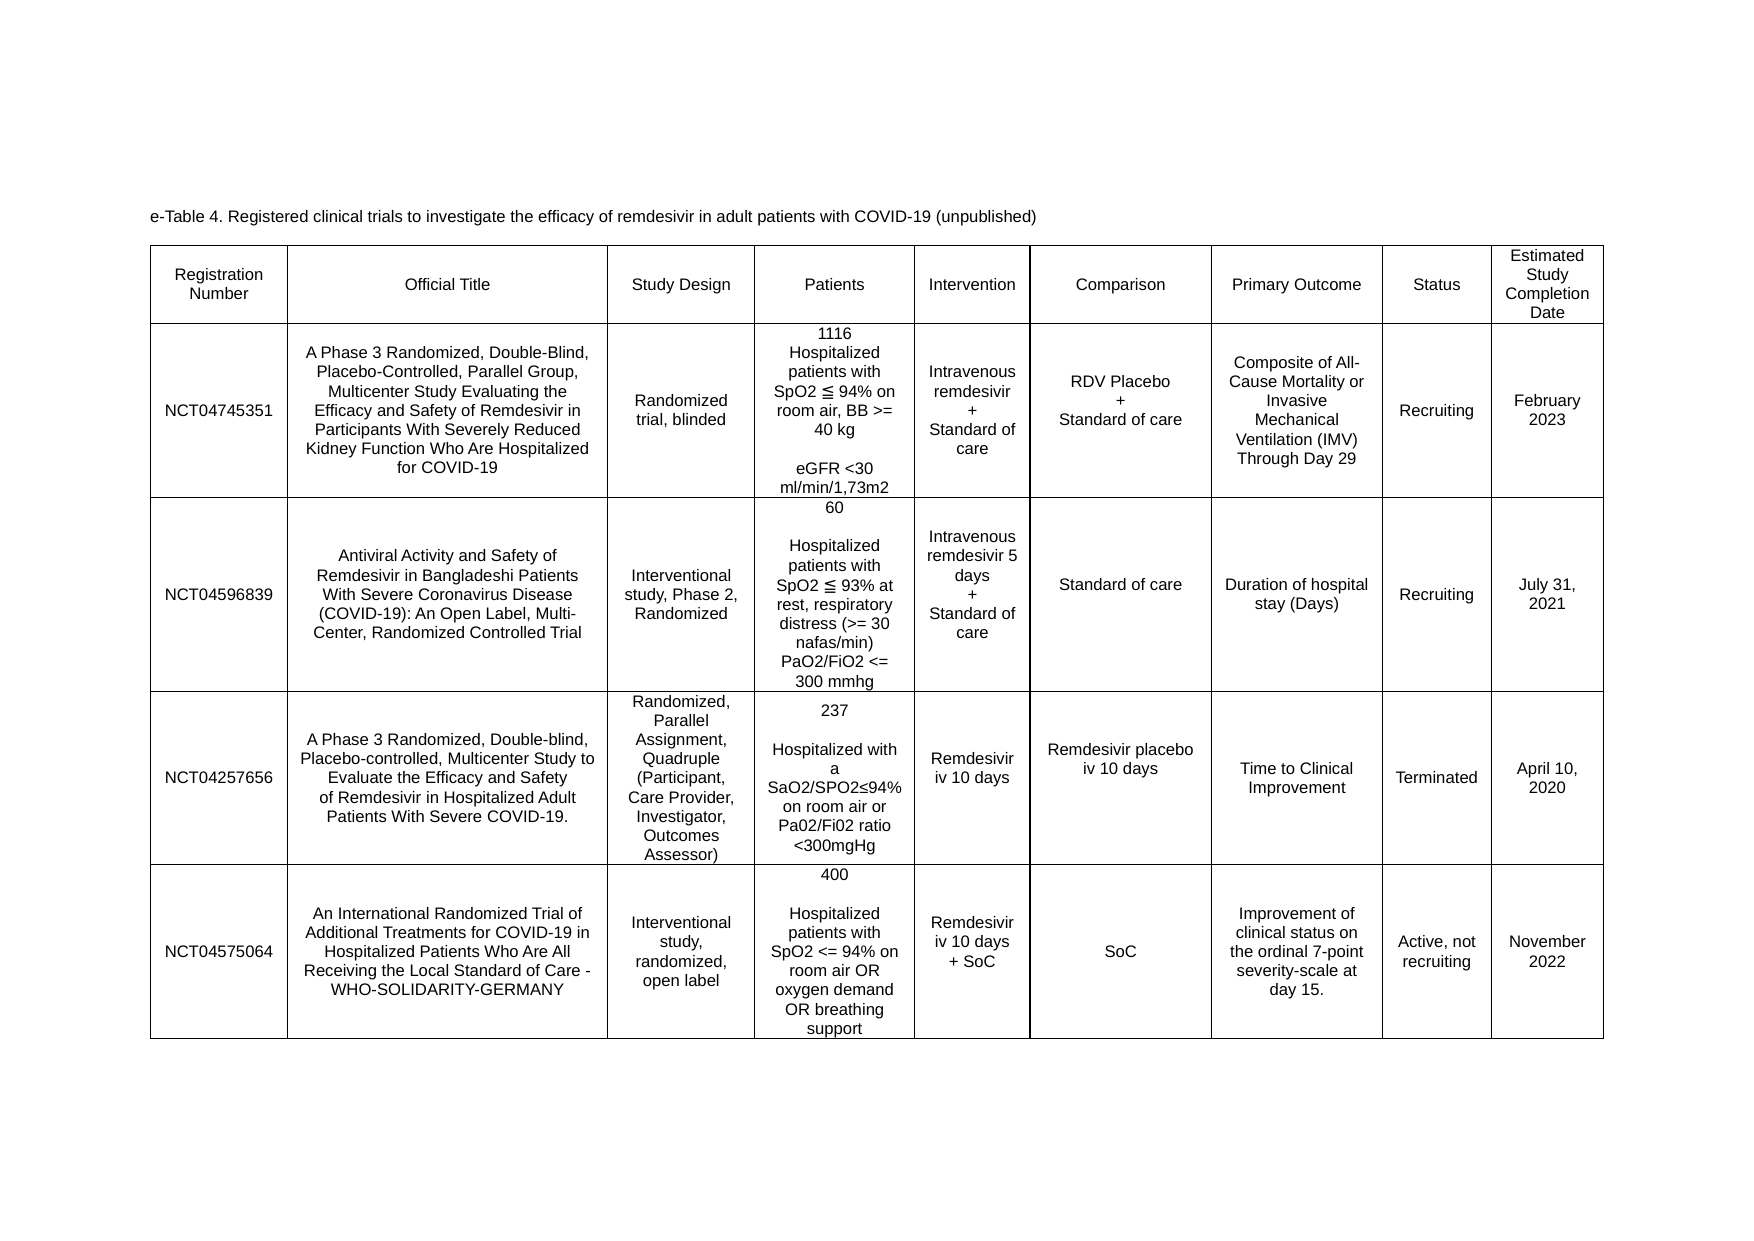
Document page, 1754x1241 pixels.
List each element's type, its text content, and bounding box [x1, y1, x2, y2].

table_header Primary Outcome [1212, 246, 1382, 322]
table_cell Randomized, Parallel Assignment, Quadruple (Participant, Care Provider, Investigator, Outcomes Assessor) [608, 692, 754, 864]
table_header Status [1383, 246, 1491, 322]
table_cell SoC [1031, 865, 1211, 1038]
table_cell Intravenous remdesivir + Standard of care [915, 324, 1029, 497]
table_cell A Phase 3 Randomized, Double-Blind, Placebo-Controlled, Parallel Group, Multicenter Study Evaluating the Efficacy and Safety of Remdesivir in Participants With Severely Reduced Kidney Function Who Are Hospitalized for COVID-19 [288, 324, 607, 497]
table_cell 237 Hospitalized with a SaO2/SPO2≤94% on room air or Pa02/Fi02 ratio <300mgHg [755, 692, 914, 864]
table_cell NCT04257656 [151, 692, 287, 864]
table_cell 1116 Hospitalized patients with SpO2 ≦ 94% on room air, BB >= 40 kg eGFR <30 ml/min/1,73m2 [755, 324, 914, 497]
table_cell Standard of care [1031, 498, 1211, 691]
table_cell Randomized trial, blinded [608, 324, 754, 497]
table_cell 400 Hospitalized patients with SpO2 <= 94% on room air OR oxygen demand OR breathing support [755, 865, 914, 1038]
table_cell Recruiting [1383, 324, 1491, 497]
table_cell 60 Hospitalized patients with SpO2 ≦ 93% at rest, respiratory distress (>= 30 nafas/min) PaO2/FiO2 <= 300 mmhg [755, 498, 914, 691]
table_cell Active, not recruiting [1383, 865, 1491, 1038]
table_header Official Title [288, 246, 607, 322]
table_cell July 31, 2021 [1492, 498, 1603, 691]
table_cell RDV Placebo + Standard of care [1031, 324, 1211, 497]
table_header Comparison [1031, 246, 1211, 322]
table_cell A Phase 3 Randomized, Double-blind, Placebo-controlled, Multicenter Study to Evaluate the Efficacy and Safety of Remdesivir in Hospitalized Adult Patients With Severe COVID-19. [288, 692, 607, 864]
table_cell April 10, 2020 [1492, 692, 1603, 864]
table_cell An International Randomized Trial of Additional Treatments for COVID-19 in Hospitalized Patients Who Are All Receiving the Local Standard of Care - WHO-SOLIDARITY-GERMANY [288, 865, 607, 1038]
table_cell Interventional study, randomized, open label [608, 865, 754, 1038]
table_cell Remdesivir iv 10 days [915, 692, 1029, 864]
table_cell Improvement of clinical status on the ordinal 7-point severity-scale at day 15. [1212, 865, 1382, 1038]
table_cell Composite of All-Cause Mortality or Invasive Mechanical Ventilation (IMV) Through Day 29 [1212, 324, 1382, 497]
table_header Study Design [608, 246, 754, 322]
table_cell Recruiting [1383, 498, 1491, 691]
table_cell Antiviral Activity and Safety of Remdesivir in Bangladeshi Patients With Severe Coronavirus Disease (COVID-19): An Open Label, Multi-Center, Randomized Controlled Trial [288, 498, 607, 691]
table_cell NCT04596839 [151, 498, 287, 691]
table_cell Intravenous remdesivir 5 days + Standard of care [915, 498, 1029, 691]
table_header Intervention [915, 246, 1029, 322]
table_cell NCT04575064 [151, 865, 287, 1038]
table_cell NCT04745351 [151, 324, 287, 497]
table_cell November 2022 [1492, 865, 1603, 1038]
table_cell Time to Clinical Improvement [1212, 692, 1382, 864]
table_cell Terminated [1383, 692, 1491, 864]
table_cell Remdesivir iv 10 days + SoC [915, 865, 1029, 1038]
text e-Table 4. Registered clinical trials to investigate the efficacy of remdesivir in adult patients with COVID-19 (unpublished) [150, 206, 1604, 226]
table_cell Interventional study, Phase 2, Randomized [608, 498, 754, 691]
table_cell Remdesivir placebo iv 10 days [1031, 692, 1211, 864]
table_header Estimated Study Completion Date [1492, 246, 1603, 322]
table_header Patients [755, 246, 914, 322]
table_cell February 2023 [1492, 324, 1603, 497]
table_cell Duration of hospital stay (Days) [1212, 498, 1382, 691]
table_header Registration Number [151, 246, 287, 322]
